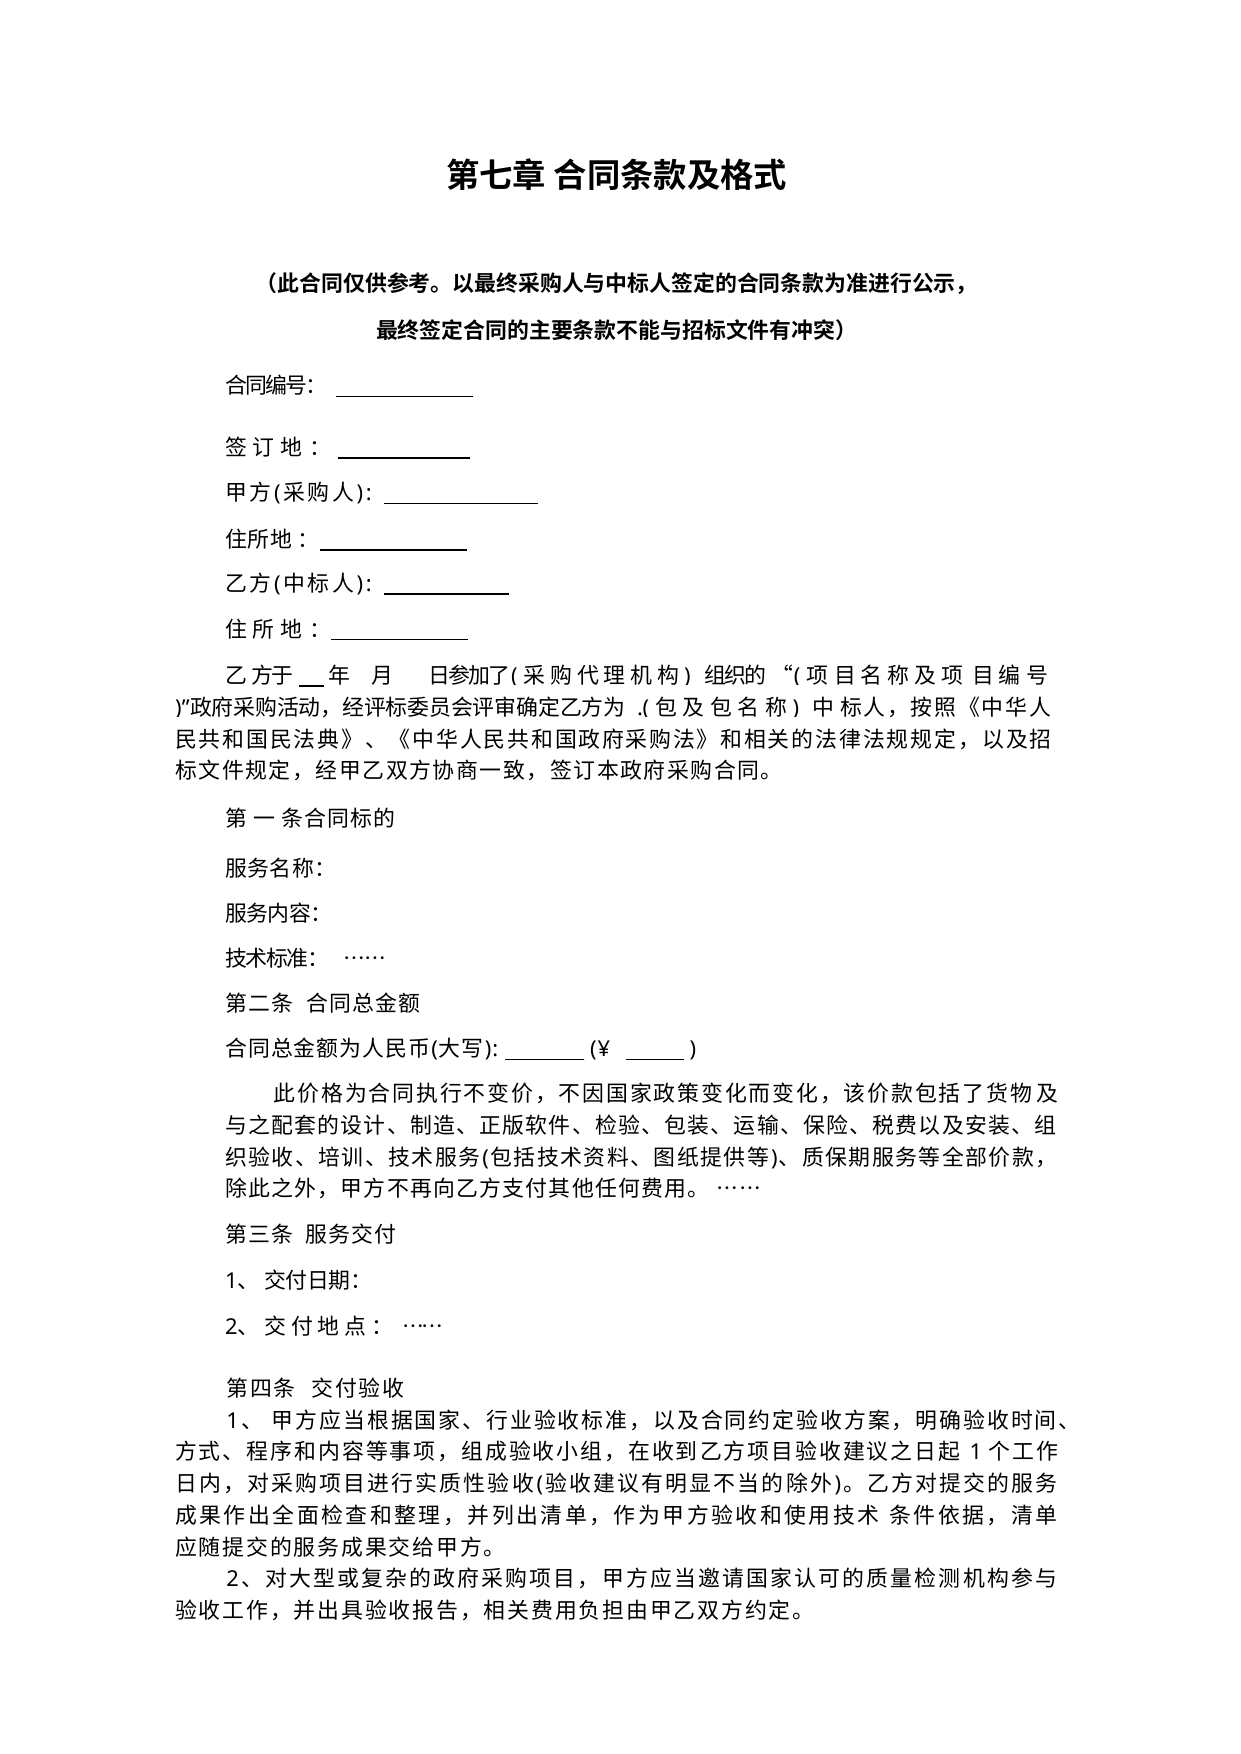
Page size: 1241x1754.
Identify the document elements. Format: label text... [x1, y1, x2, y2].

text 1、 交付日期： [225, 1263, 1058, 1295]
text 第四条 交付验收 [175, 1371, 1058, 1402]
text 合同编号： [225, 368, 1058, 400]
text 最终签定合同的主要条款不能与招标文件有冲突） [175, 313, 1058, 345]
text （此合同仅供参考。以最终采购人与中标人签定的合同条款为准进行公示， [175, 266, 1058, 298]
text 合同总金额为人民币(大写): (¥ ) [225, 1031, 1058, 1063]
text 服务内容： [225, 896, 1058, 928]
text 服务名称： [225, 851, 1058, 883]
text 乙方(中标人): [225, 566, 1058, 598]
text 签 订 地 ： [225, 430, 1058, 462]
text 乙 方于 年 月 日参加了( 采 购 代 理 机 构 ) 组织的 “( 项 目 名 称 及 项 目 编 号 )”政府采购活动，经评标委员会评审确定乙方为 .( 包 及 包 名 称 ) 中 标人，按照《中华人民共和国民法典》、《中华人民共和国政府采购法》和相关的法律法规规定，以及招标文件规定，经甲乙双方协商一致，签订本政府采购合同。 [175, 658, 1052, 785]
text 2、 交 付 地 点 ： …… [225, 1309, 1058, 1341]
text 住 所 地 ： [225, 612, 1058, 643]
text 第七章 合同条款及格式 [175, 149, 1058, 197]
text 第二条 合同总金额 [225, 986, 1058, 1017]
text 2、对大型或复杂的政府采购项目，甲方应当邀请国家认可的质量检测机构参与验收工作，并出具验收报告，相关费用负担由甲乙双方约定。 [175, 1561, 1058, 1625]
text 住所地 ： [225, 522, 1058, 554]
text 1、 甲方应当根据国家、行业验收标准，以及合同约定验收方案，明确验收时间、方式、程序和内容等事项，组成验收小组，在收到乙方项目验收建议之日起1个工作日内，对采购项目进行实质性验收(验收建议有明显不当的除外)。乙方对提交的服务成果作出全面检查和整理，并列出清单，作为甲方验收和使用技术 条件依据，清单应随提交的服务成果交给甲方。 [175, 1403, 1058, 1561]
text 此价格为合同执行不变价，不因国家政策变化而变化，该价款包括了货物及与之配套的设计、制造、正版软件、检验、包装、运输、保险、税费以及安装、组织验收、培训、技术服务(包括技术资料、图纸提供等)、质保期服务等全部价款，除此之外，甲方不再向乙方支付其他任何费用。 …… [225, 1076, 1058, 1203]
text 第三条 服务交付 [225, 1217, 1058, 1249]
text 第 一 条合同标的 [225, 801, 1058, 851]
text 技术标准： …… [225, 941, 1058, 973]
text 甲方(采购人): [225, 475, 1058, 507]
